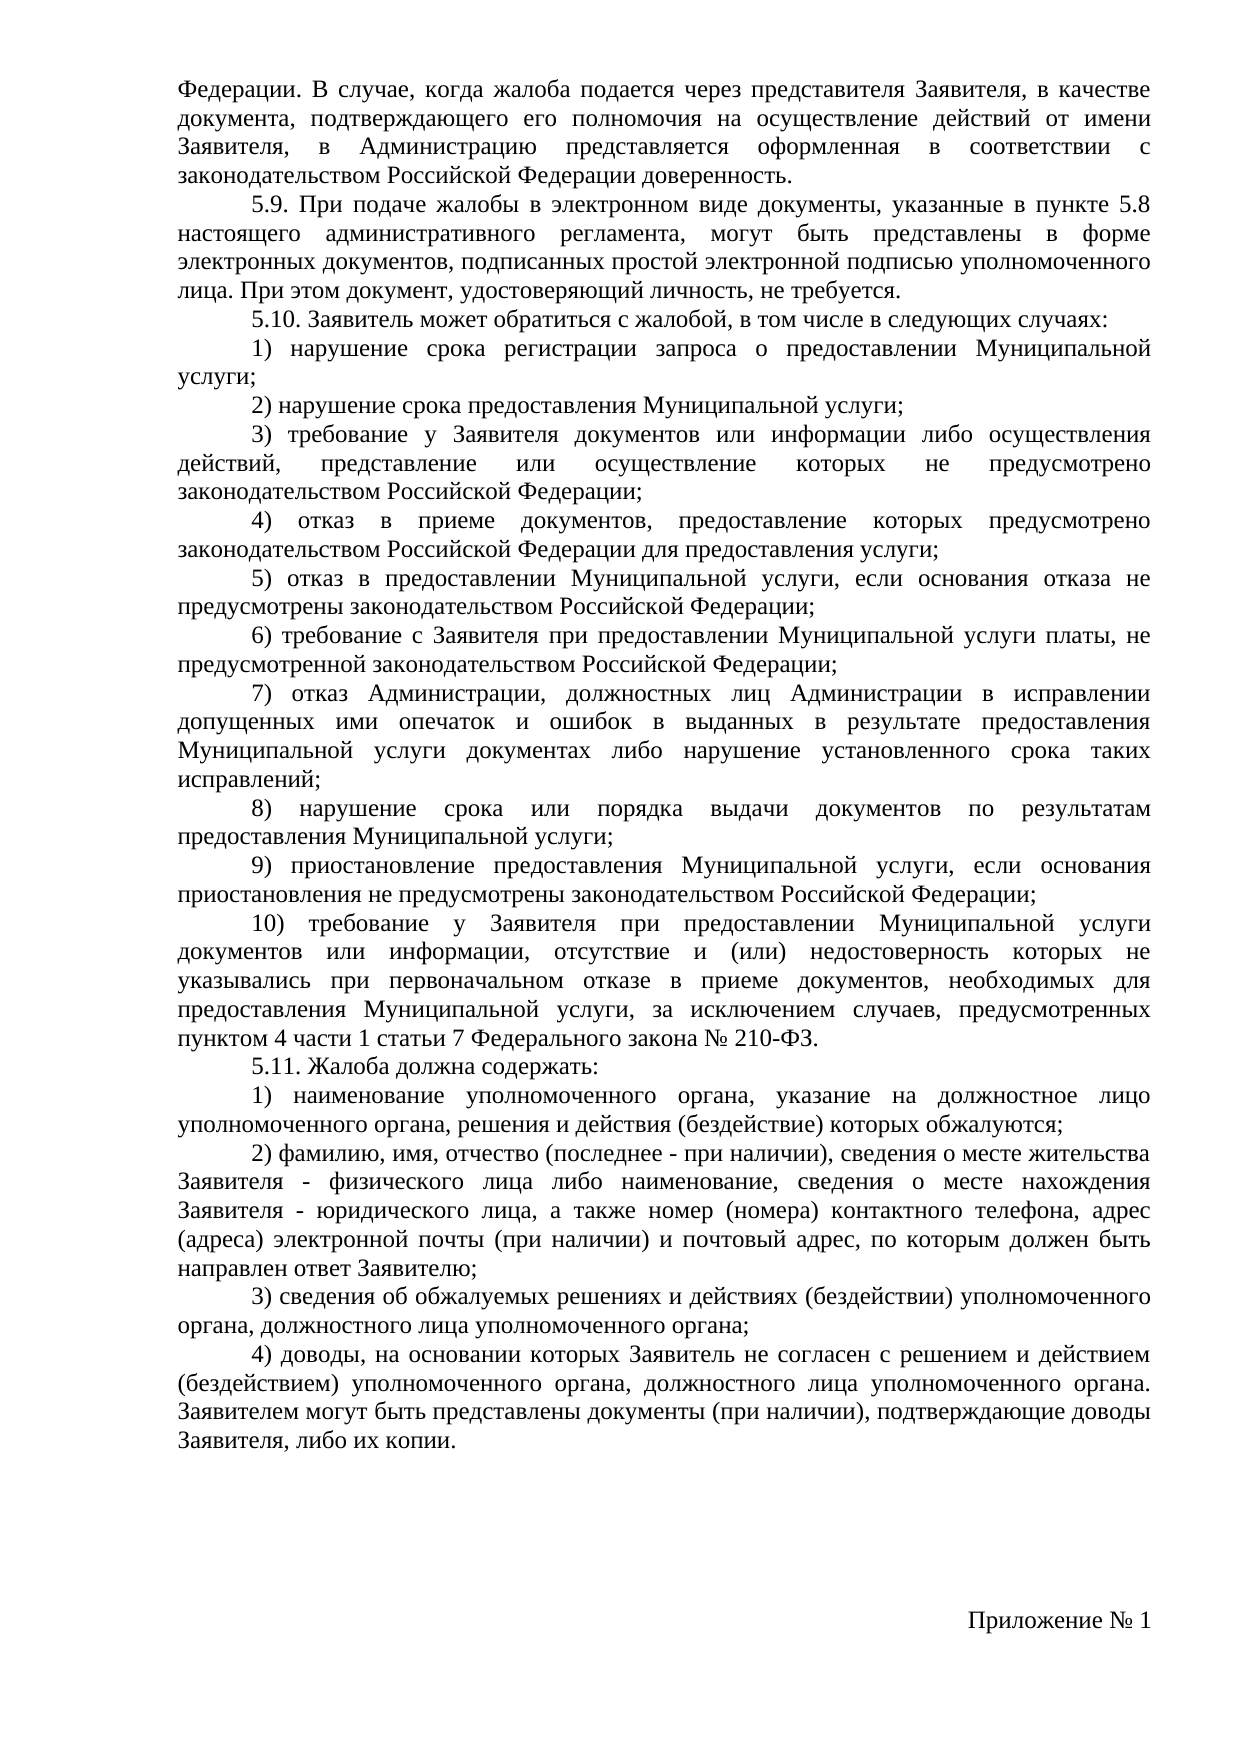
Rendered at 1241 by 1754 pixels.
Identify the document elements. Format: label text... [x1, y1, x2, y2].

text 5.9. При подаче жалобы в электронном виде документы, указанные в пункте 5.8 настоящего административного регламента, могут быть представлены в форме электронных документов, подписанных простой электронной подписью уполномоченного лица. При этом документ, удостоверяющий личность, не требуется. [177, 189, 1152, 304]
text 5.10. Заявитель может обратиться с жалобой, в том числе в следующих случаях: [177, 304, 1152, 333]
text 1) нарушение срока регистрации запроса о предоставлении Муниципальной услуги; [177, 333, 1152, 390]
text 8) нарушение срока или порядка выдачи документов по результатам предоставления Муниципальной услуги; [177, 793, 1152, 850]
text 2) фамилию, имя, отчество (последнее - при наличии), сведения о месте жительства Заявителя - физического лица либо наименование, сведения о месте нахождения Заявителя - юридического лица, а также номер (номера) контактного телефона, адрес (адреса) электронной почты (при наличии) и почтовый адрес, по которым должен быть направлен ответ Заявителю; [177, 1138, 1152, 1281]
text 1) наименование уполномоченного органа, указание на должностное лицо уполномоченного органа, решения и действия (бездействие) которых обжалуются; [177, 1080, 1152, 1138]
text 2) нарушение срока предоставления Муниципальной услуги; [177, 390, 1152, 419]
text 5) отказ в предоставлении Муниципальной услуги, если основания отказа не предусмотрены законодательством Российской Федерации; [177, 563, 1152, 620]
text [177, 74, 1152, 189]
text Приложение № 1 [177, 1605, 1152, 1634]
text 4) отказ в приеме документов, предоставление которых предусмотрено законодательством Российской Федерации для предоставления услуги; [177, 505, 1152, 563]
text 10) требование у Заявителя при предоставлении Муниципальной услуги документов или информации, отсутствие и (или) недостоверность которых не указывались при первоначальном отказе в приеме документов, необходимых для предоставления Муниципальной услуги, за исключением случаев, предусмотренных пунктом 4 части 1 статьи 7 Федерального закона № 210-ФЗ. [177, 908, 1152, 1051]
text 6) требование с Заявителя при предоставлении Муниципальной услуги платы, не предусмотренной законодательством Российской Федерации; [177, 620, 1152, 678]
text 9) приостановление предоставления Муниципальной услуги, если основания приостановления не предусмотрены законодательством Российской Федерации; [177, 850, 1152, 908]
text 3) сведения об обжалуемых решениях и действиях (бездействии) уполномоченного органа, должностного лица уполномоченного органа; [177, 1281, 1152, 1339]
text 4) доводы, на основании которых Заявитель не согласен с решением и действием (бездействием) уполномоченного органа, должностного лица уполномоченного органа. Заявителем могут быть представлены документы (при наличии), подтверждающие доводы Заявителя, либо их копии. [177, 1339, 1152, 1454]
text 5.11. Жалоба должна содержать: [177, 1051, 1152, 1080]
text 7) отказ Администрации, должностных лиц Администрации в исправлении допущенных ими опечаток и ошибок в выданных в результате предоставления Муниципальной услуги документах либо нарушение установленного срока таких исправлений; [177, 678, 1152, 793]
text 3) требование у Заявителя документов или информации либо осуществления действий, представление или осуществление которых не предусмотрено законодательством Российской Федерации; [177, 419, 1152, 505]
